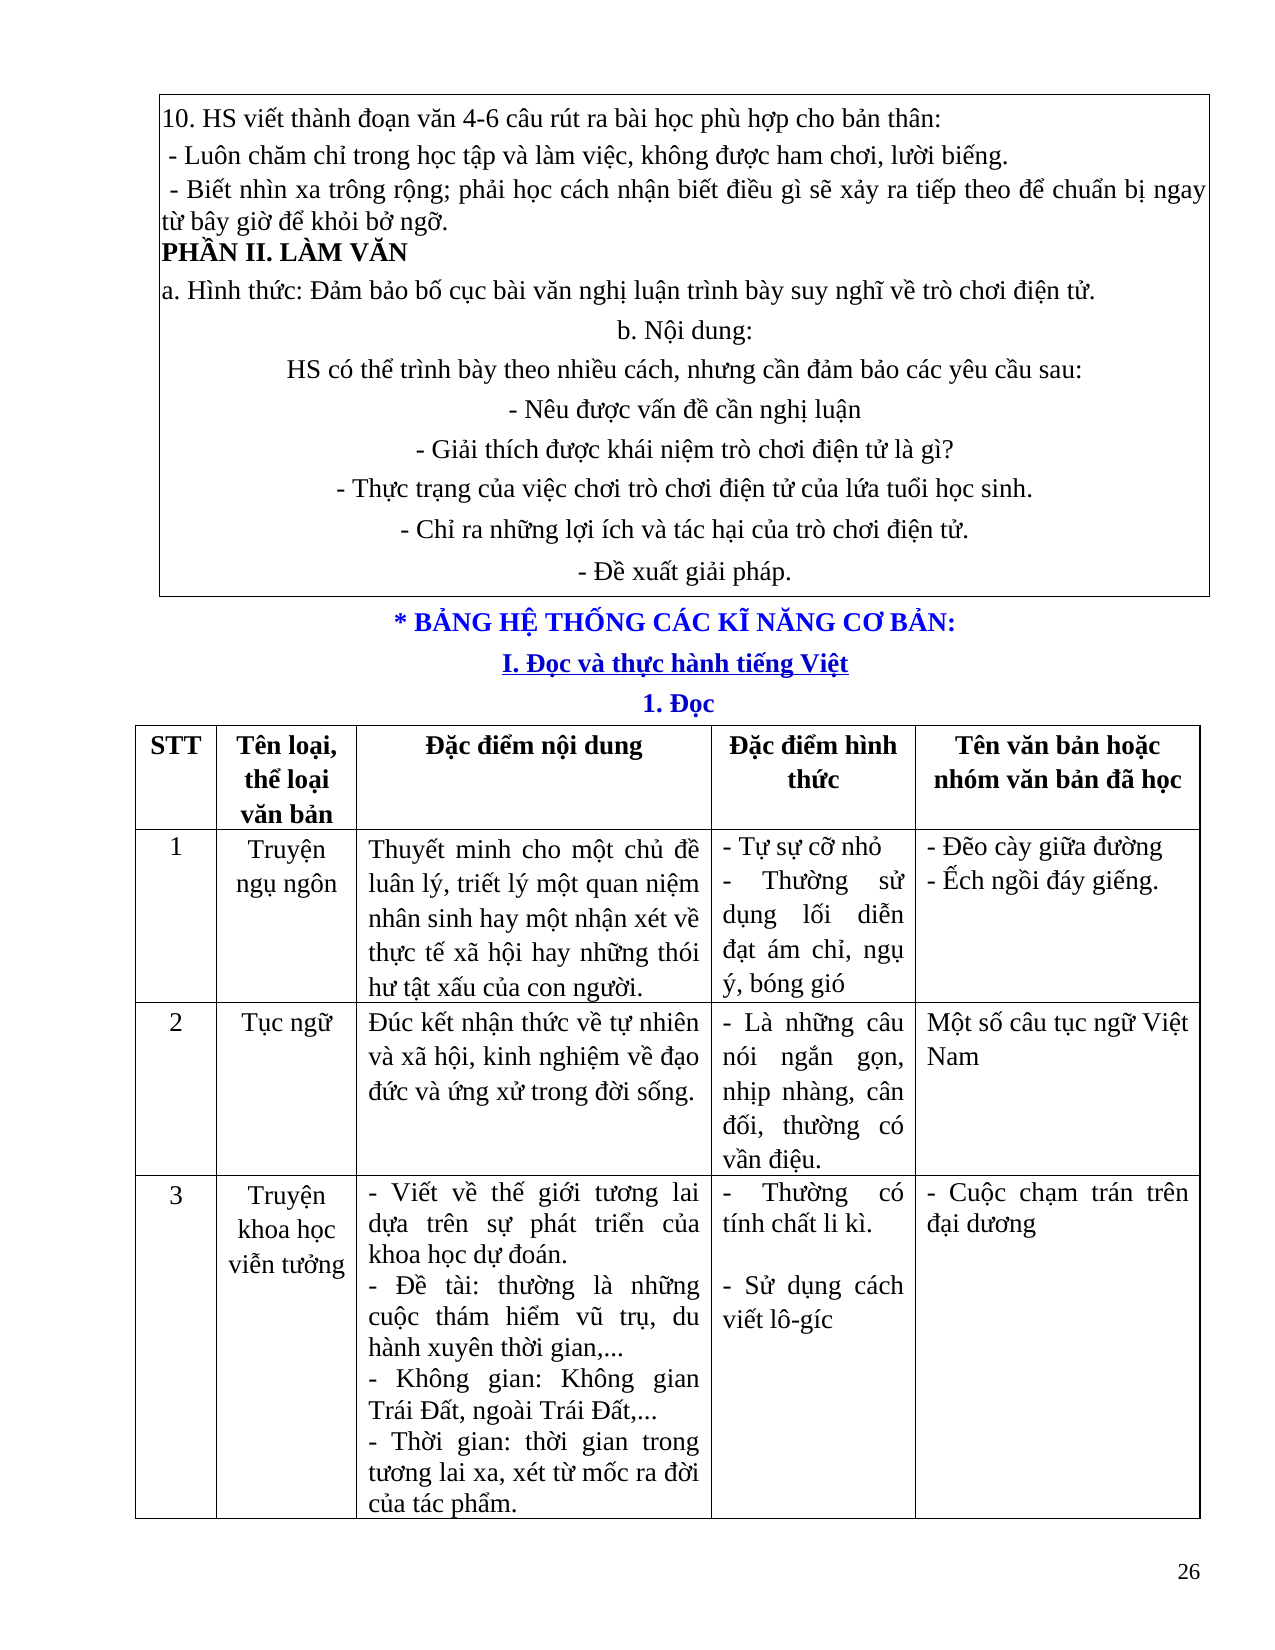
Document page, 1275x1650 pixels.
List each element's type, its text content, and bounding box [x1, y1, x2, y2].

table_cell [712, 1176, 915, 1518]
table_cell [217, 1176, 356, 1518]
table_header STT [136, 726, 216, 829]
table_cell 1 [136, 830, 216, 1002]
table_header Đặc điểm hình thức [712, 726, 915, 829]
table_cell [160, 95, 1209, 596]
table_cell Truyện ngụ ngôn [217, 830, 356, 1002]
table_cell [357, 1176, 711, 1518]
table_header Tên văn bản hoặc nhóm văn bản đã học [916, 726, 1199, 829]
table_cell Tục ngữ [217, 1003, 356, 1175]
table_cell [916, 1176, 1199, 1518]
table_cell - Đẽo cày giữa đường - Ếch ngồi đáy giếng. [916, 830, 1199, 1002]
table_header Tên loại, thể loại văn bản [217, 726, 356, 829]
table_cell Một số câu tục ngữ Việt Nam [916, 1003, 1199, 1175]
text 1. Đọc [150, 684, 1200, 718]
text I. Đọc và thực hành tiếng Việt [150, 643, 1200, 678]
text * BẢNG HỆ THỐNG CÁC KĨ NĂNG CƠ BẢN: [150, 603, 1200, 637]
table_header Đặc điểm nội dung [357, 726, 711, 829]
table_cell - Là những câu nói ngắn gọn, nhịp nhàng, cân đối, thường có vần điệu. [712, 1003, 915, 1175]
table_cell Thuyết minh cho một chủ đề luân lý, triết lý một quan niệm nhân sinh hay một nhận xét về thực tế xã hội hay những thói hư tật xấu của con người. [357, 830, 711, 1002]
table_cell 2 [136, 1003, 216, 1175]
table_cell 3 [136, 1176, 216, 1518]
table_cell - Tự sự cỡ nhỏ - Thường sử dụng lối diễn đạt ám chỉ, ngụ ý, bóng gió [712, 830, 915, 1002]
table_cell Đúc kết nhận thức về tự nhiên và xã hội, kinh nghiệm về đạo đức và ứng xử trong đời sống. [357, 1003, 711, 1175]
